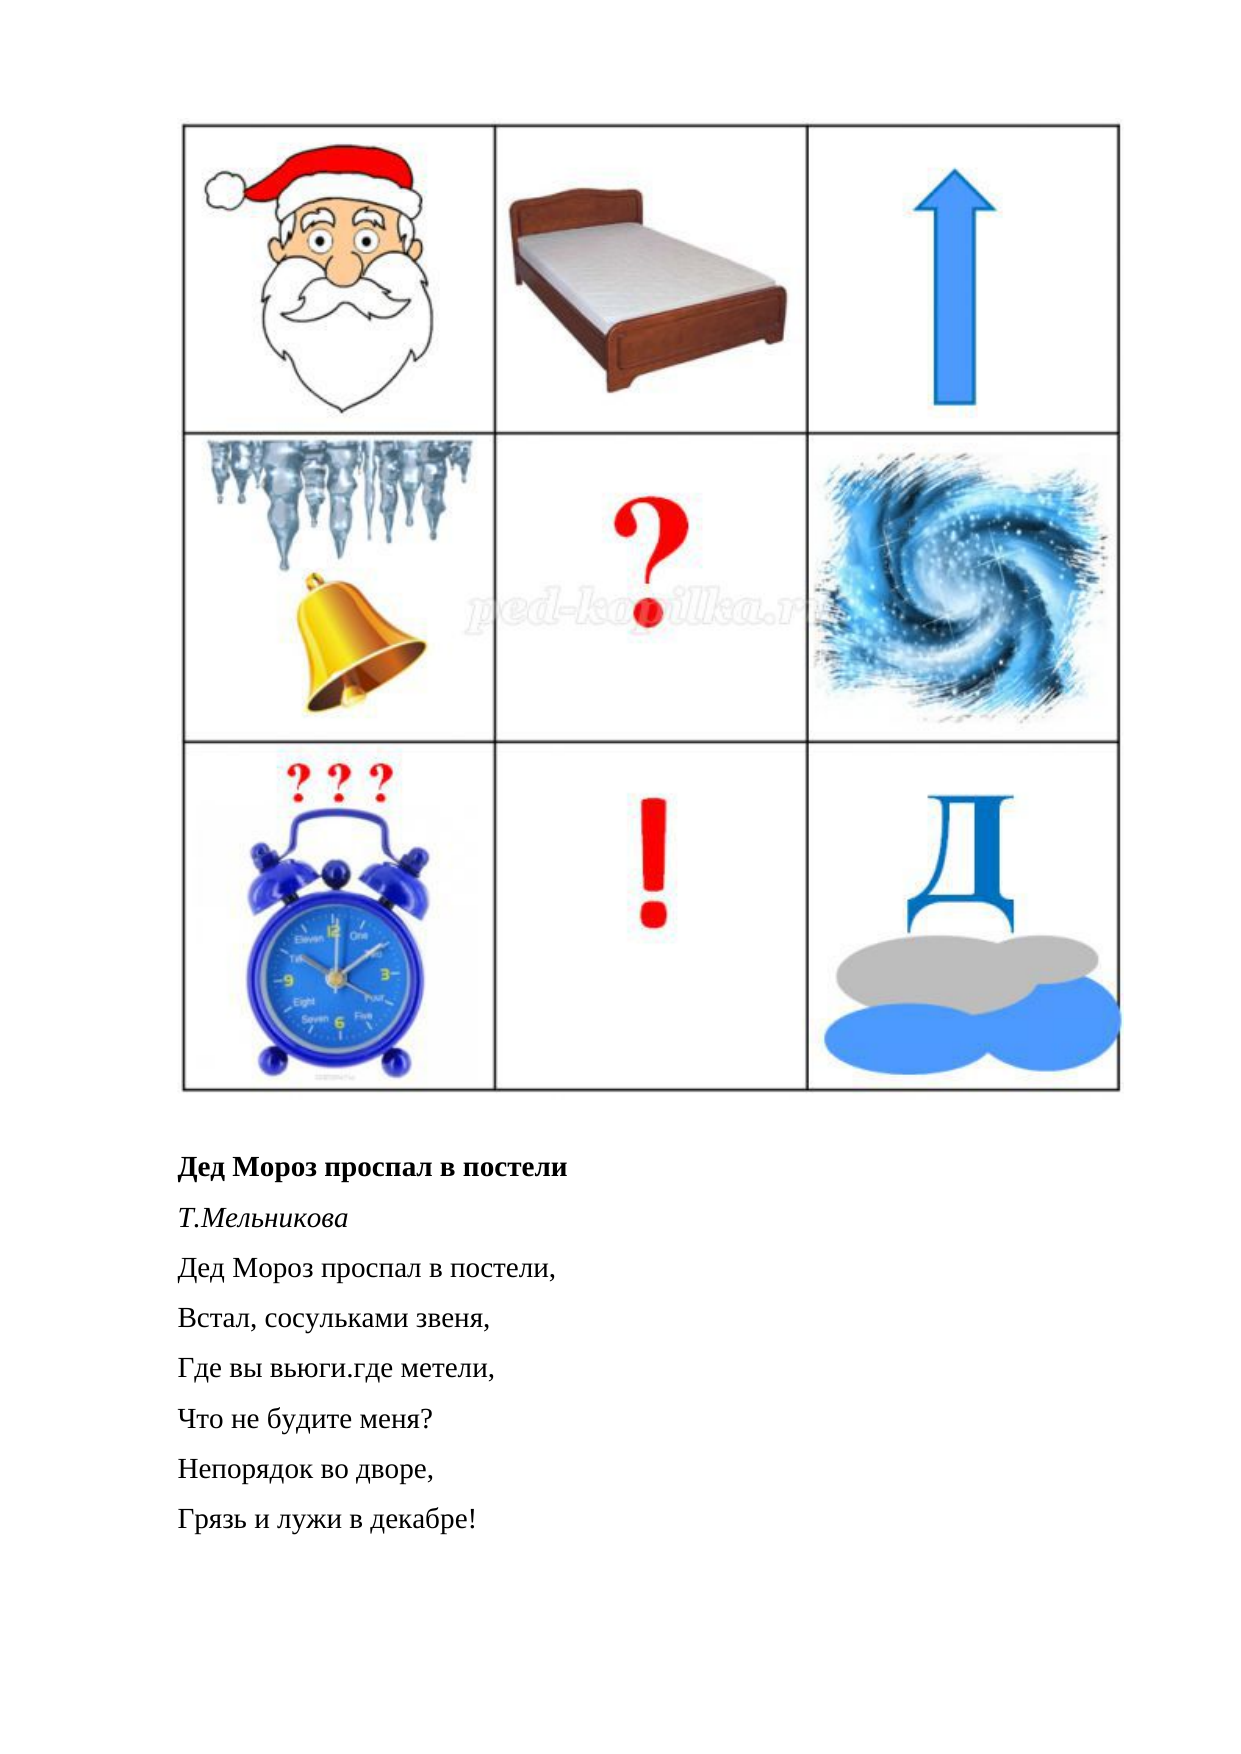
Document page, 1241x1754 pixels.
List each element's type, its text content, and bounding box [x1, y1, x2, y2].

text Дед Мороз проспал в постели Т.Мельникова Дед Мороз проспал в постели, Встал, сосульками звеня, Где вы вьюги.где метели, Что не будите меня? Непорядок во дворе, Грязь и лужи в декабре! [177, 1149, 1152, 1613]
picture [177, 118, 1124, 1100]
